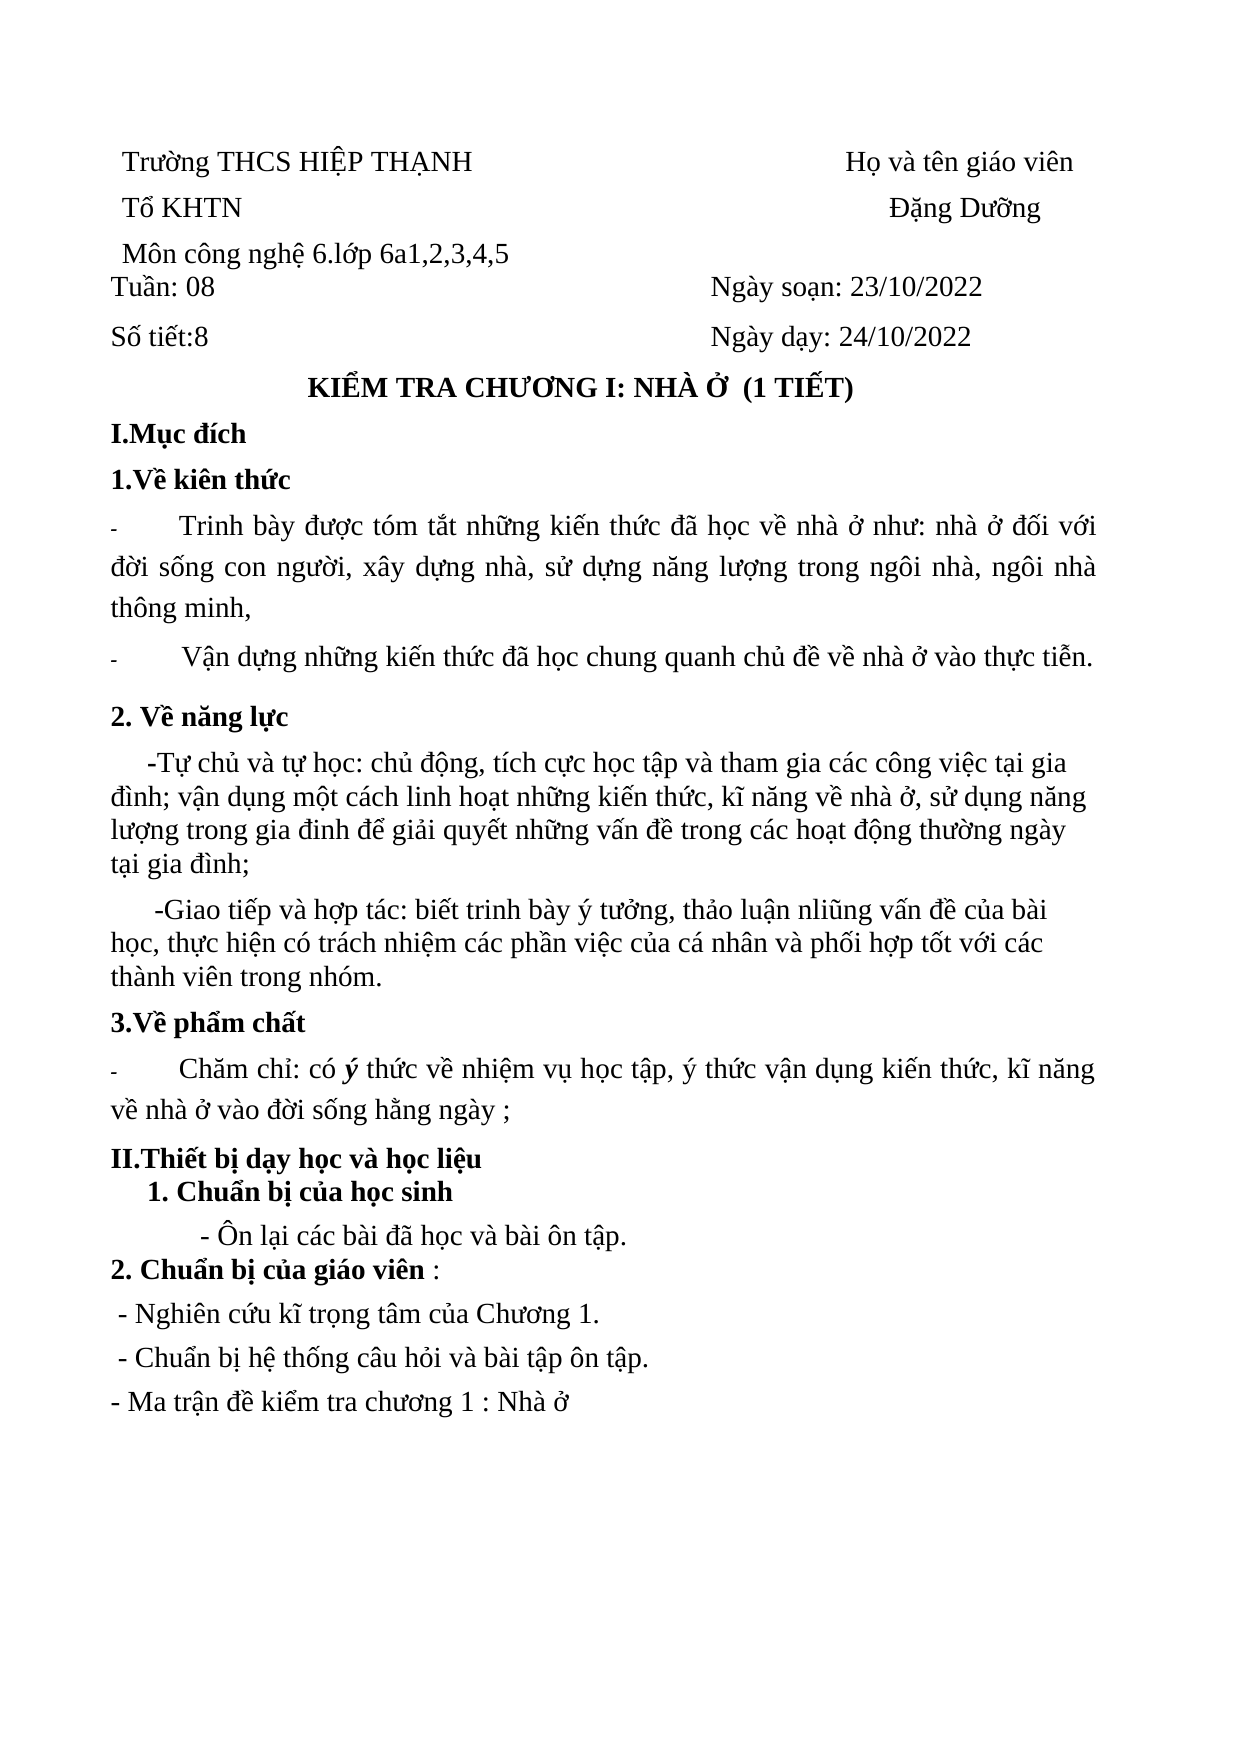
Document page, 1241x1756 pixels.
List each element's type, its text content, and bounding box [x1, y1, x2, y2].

list Trinh bày được tóm tắt những kiến thức đã học về nhà ở như: nhà ở đối với đời sống con người, xây dựng nhà, sử dựng năng lượng trong ngôi nhà, ngôi nhà thông minh, [110, 508, 1097, 623]
text I.Mục đích [110, 416, 1097, 449]
text Tuần: 08 Ngày soạn: 23/10/2022 [110, 269, 1097, 303]
list Chăm chỉ: có ý thức về nhiệm vụ học tập, ý thức vận dụng kiến thức, kĩ năng về nhà ở vào đời sống hằng ngày ; [110, 1051, 1097, 1125]
text -Tự chủ và tự học: chủ động, tích cực học tập và tham gia các công việc tại gia đình; vận dụng một cách linh hoạt những kiến thức, kĩ năng về nhà ở, sử dụng năng lượng trong gia đinh để giải quyết những vấn đề trong các hoạt động thường ngày tại gia đình; [110, 745, 1097, 879]
text 2. Chuẩn bị của giáo viên : [110, 1252, 1097, 1286]
text - Nghiên cứu kĩ trọng tâm của Chương 1. [110, 1296, 1097, 1329]
text -Giao tiếp và hợp tác: biết trinh bày ý tưởng, thảo luận nliũng vấn đề của bài học, thực hiện có trách nhiệm các phần việc của cá nhân và phối hợp tốt với các thành viên trong nhóm. [110, 892, 1097, 992]
table_header Trường THCS HIỆP THẠNH Tổ KHTN Môn công nghệ 6.lớp 6a1,2,3,4,5 [110, 131, 834, 269]
text 1. Chuẩn bị của học sinh [110, 1174, 1097, 1208]
text 2. Về năng lực [110, 699, 1097, 733]
text 1.Về kiên thức [110, 462, 1097, 496]
text II.Thiết bị dạy học và học liệu [110, 1141, 1097, 1174]
text KIỂM TRA CHƯƠNG I: NHÀ Ở (1 TIẾT) [110, 370, 1097, 403]
list Vận dựng những kiến thức đã học chung quanh chủ đề về nhà ở vào thực tiễn. [110, 639, 1097, 672]
text - Chuẩn bị hệ thống câu hỏi và bài tập ôn tập. [110, 1340, 1097, 1373]
table_header Họ và tên giáo viên Đặng Dưỡng [834, 131, 1159, 269]
text - Ma trận đề kiểm tra chương 1 : Nhà ở [110, 1384, 1097, 1417]
text 3.Về phẩm chất [110, 1005, 1097, 1038]
list - Ôn lại các bài đã học và bài ôn tập. [185, 1218, 1097, 1252]
text Số tiết:8 Ngày dạy: 24/10/2022 [110, 319, 1097, 353]
